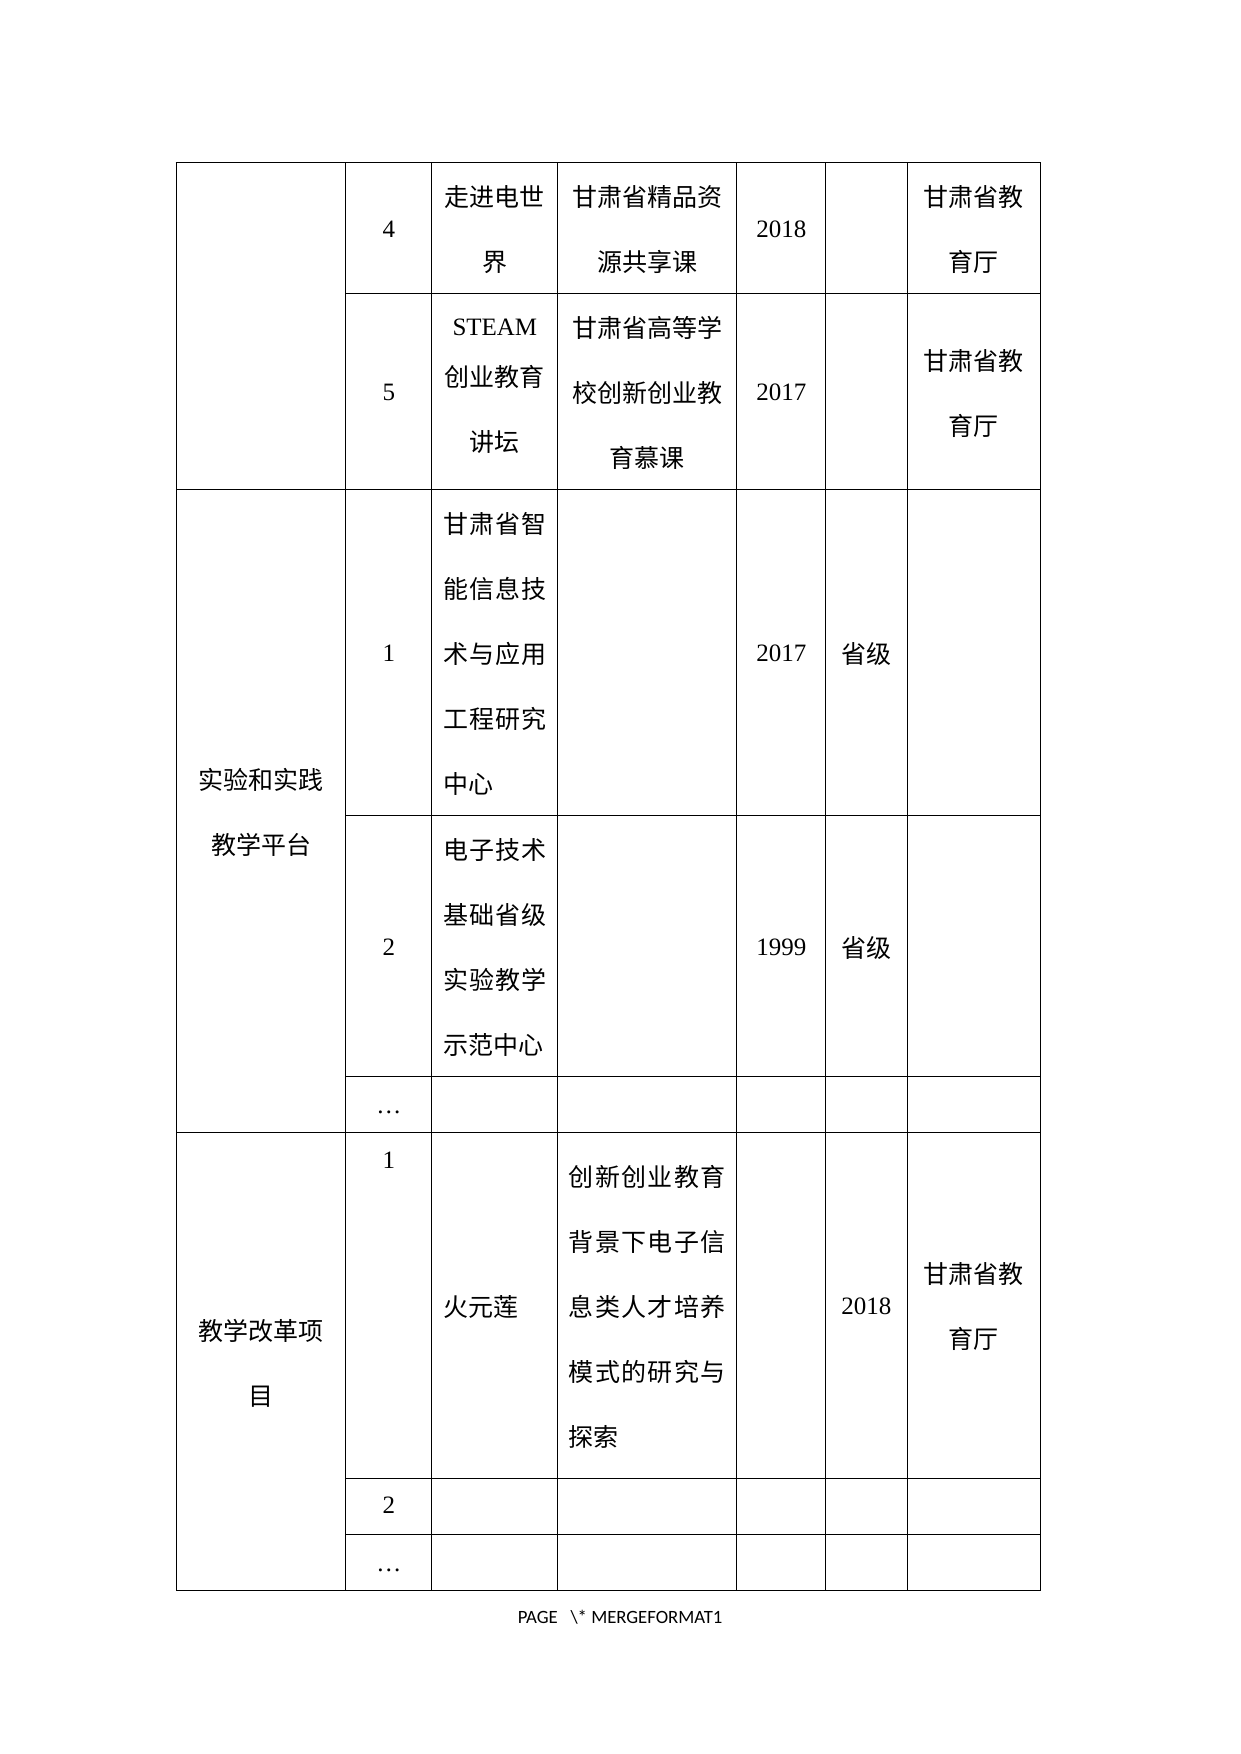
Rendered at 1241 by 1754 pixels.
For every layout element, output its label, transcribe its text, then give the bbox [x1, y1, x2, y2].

table_cell 省级 [826, 816, 907, 1076]
table_cell 甘肃省教育厅 [908, 163, 1040, 293]
table_cell [432, 1479, 557, 1534]
table_cell [908, 1535, 1040, 1590]
table_cell 甘肃省智能信息技术与应用工程研究中心 [432, 490, 557, 815]
table_cell 创新创业教育背景下电子信息类人才培养模式的研究与探索 [558, 1133, 736, 1478]
table_cell [432, 1535, 557, 1590]
table_cell [826, 1077, 907, 1132]
table_cell 5 [346, 294, 431, 489]
table_cell [558, 1077, 736, 1132]
table_cell [908, 1077, 1040, 1132]
table_cell 2018 [826, 1133, 907, 1478]
table_cell … [346, 1535, 431, 1590]
table_cell 甘肃省精品资源共享课 [558, 163, 736, 293]
table_cell [558, 816, 736, 1076]
table_cell 2017 [737, 490, 825, 815]
table_cell [826, 163, 907, 293]
table_cell 电子技术基础省级实验教学示范中心 [432, 816, 557, 1076]
table_cell 2 [346, 1479, 431, 1534]
table_cell 1 [346, 490, 431, 815]
table_cell 火元莲 [432, 1133, 557, 1478]
table_cell [826, 1479, 907, 1534]
table_cell 2018 [737, 163, 825, 293]
table_cell 实验和实践 教学平台 [177, 490, 345, 1132]
table_cell [558, 1479, 736, 1534]
table_cell 2 [346, 816, 431, 1076]
table_cell [826, 1535, 907, 1590]
table_cell [908, 1479, 1040, 1534]
table_cell [908, 490, 1040, 815]
table_cell [737, 1077, 825, 1132]
table_cell 4 [346, 163, 431, 293]
table_cell … [346, 1077, 431, 1132]
table_cell 2017 [737, 294, 825, 489]
table_cell 省级 [826, 490, 907, 815]
table_cell [737, 1133, 825, 1478]
table_cell 甘肃省高等学校创新创业教育慕课 [558, 294, 736, 489]
table_cell STEAM创业教育讲坛 [432, 294, 557, 489]
table_cell [558, 1535, 736, 1590]
table_cell 甘肃省教育厅 [908, 1133, 1040, 1478]
table_cell [908, 816, 1040, 1076]
table_cell [432, 1077, 557, 1132]
table_cell 走进电世界 [432, 163, 557, 293]
table_cell 1999 [737, 816, 825, 1076]
table_cell [737, 1535, 825, 1590]
table_cell [737, 1479, 825, 1534]
table_cell [558, 490, 736, 815]
table_cell 甘肃省教育厅 [908, 294, 1040, 489]
table_cell 教学改革项目 [177, 1133, 345, 1590]
table_cell 1 [346, 1133, 431, 1478]
table_cell [826, 294, 907, 489]
